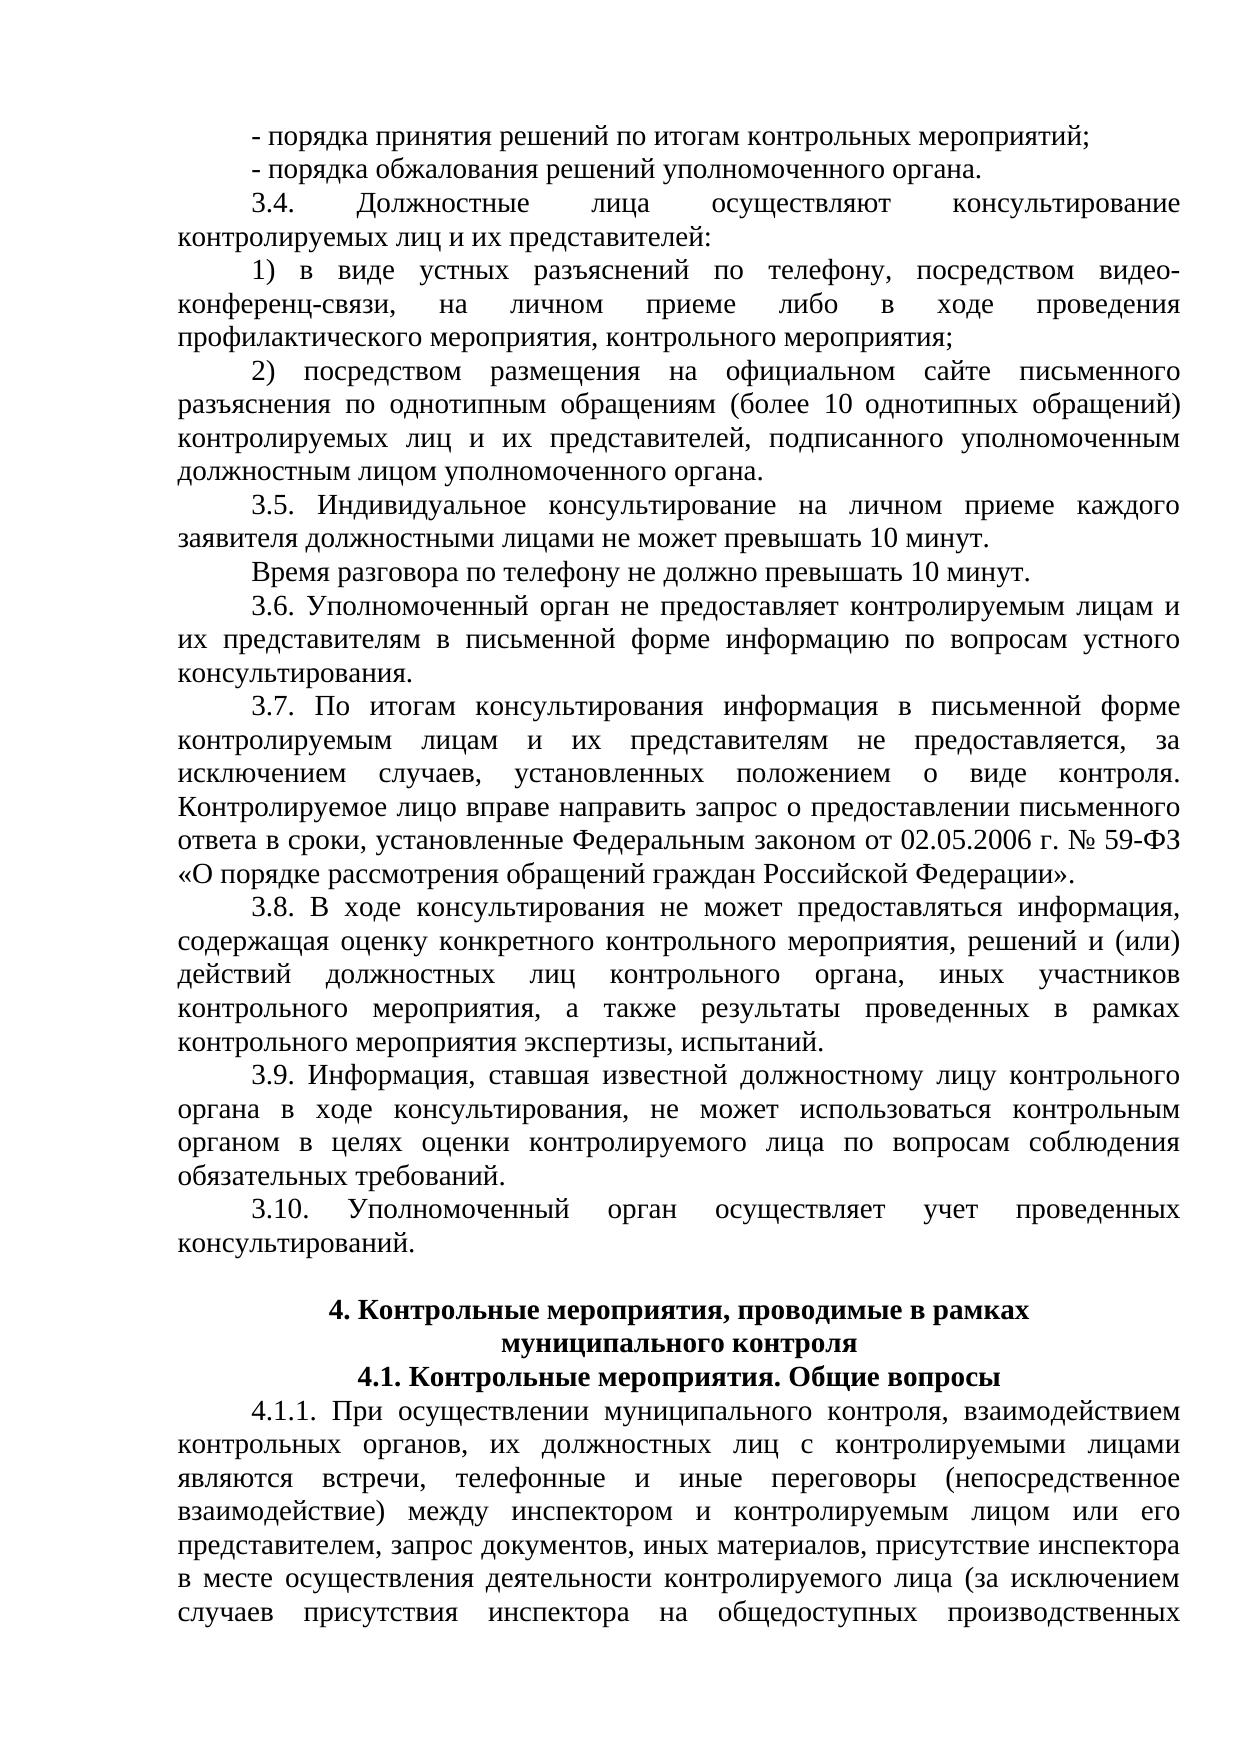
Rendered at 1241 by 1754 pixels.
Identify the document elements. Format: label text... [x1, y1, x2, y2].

list муниципального контроля [177, 1326, 1181, 1359]
text - порядка обжалования решений уполномоченного органа. [251, 152, 1181, 185]
text 4.1. Контрольные мероприятия. Общие вопросы [177, 1359, 1181, 1393]
text 3.4. Должностные лица осуществляют консультирование контролируемых лиц и их представителей: [177, 185, 1181, 252]
text - порядка принятия решений по итогам контрольных мероприятий; [251, 118, 1181, 152]
text 3.10. Уполномоченный орган осуществляет учет проведенных консультирований. [177, 1191, 1181, 1258]
text 2) посредством размещения на официальном сайте письменного разъяснения по однотипным обращениям (более 10 однотипных обращений) контролируемых лиц и их представителей, подписанного уполномоченным должностным лицом уполномоченного органа. [177, 353, 1181, 487]
text 3.6. Уполномоченный орган не предоставляет контролируемым лицам и их представителям в письменной форме информацию по вопросам устного консультирования. [177, 588, 1181, 688]
text 3.9. Информация, ставшая известной должностному лицу контрольного органа в ходе консультирования, не может использоваться контрольным органом в целях оценки контролируемого лица по вопросам соблюдения обязательных требований. [177, 1057, 1181, 1191]
text 3.5. Индивидуальное консультирование на личном приеме каждого заявителя должностными лицами не может превышать 10 минут. [177, 487, 1181, 554]
text 3.8. В ходе консультирования не может предоставляться информация, содержащая оценку конкретного контрольного мероприятия, решений и (или) действий должностных лиц контрольного органа, иных участников контрольного мероприятия, а также результаты проведенных в рамках контрольного мероприятия экспертизы, испытаний. [177, 889, 1181, 1057]
list 4. Контрольные мероприятия, проводимые в рамках [177, 1292, 1181, 1326]
text 1) в виде устных разъяснений по телефону, посредством видео-конференц-связи, на личном приеме либо в ходе проведения профилактического мероприятия, контрольного мероприятия; [177, 252, 1181, 353]
text 3.7. По итогам консультирования информация в письменной форме контролируемым лицам и их представителям не предоставляется, за исключением случаев, установленных положением о виде контроля. Контролируемое лицо вправе направить запрос о предоставлении письменного ответа в сроки, установленные Федеральным законом от 02.05.2006 г. № 59-ФЗ «О порядке рассмотрения обращений граждан Российской Федерации». [177, 688, 1181, 889]
text Время разговора по телефону не должно превышать 10 минут. [177, 554, 1181, 588]
